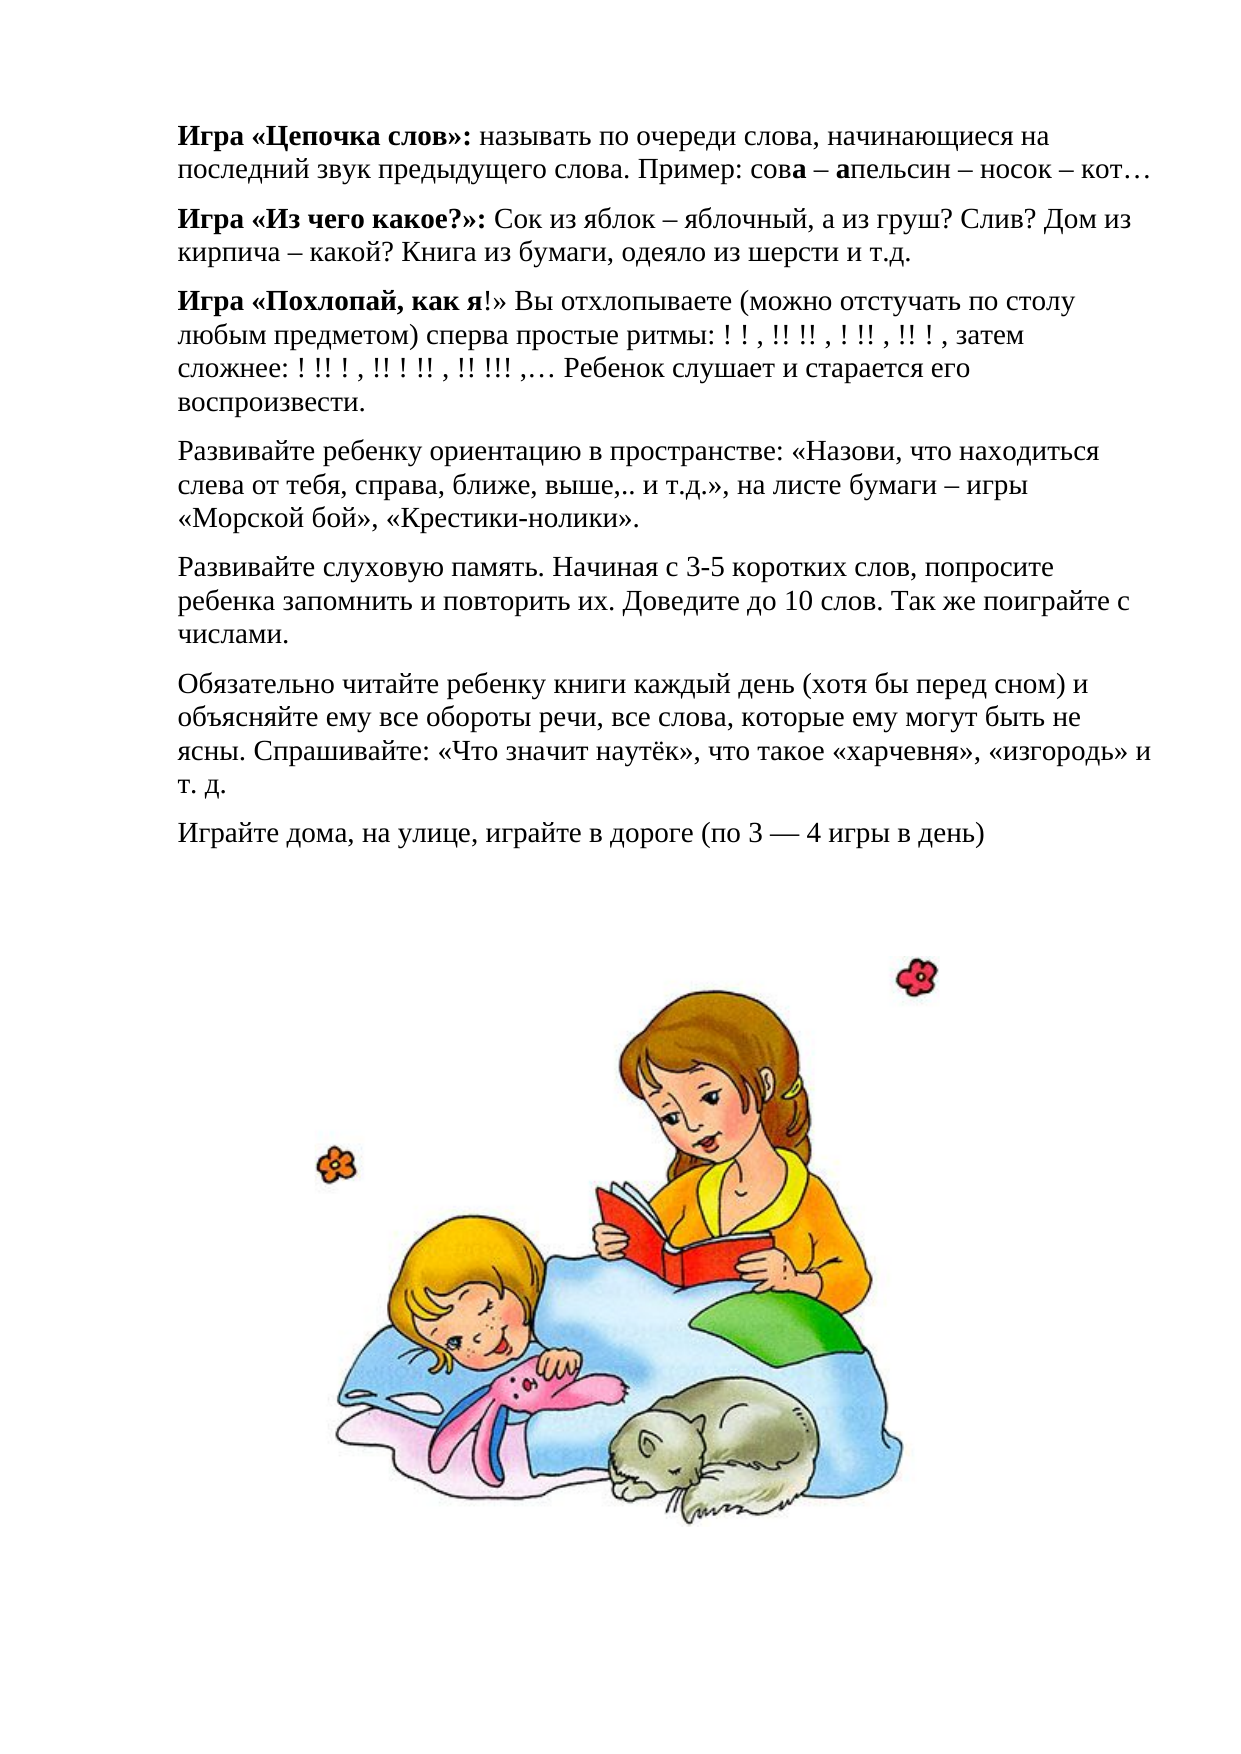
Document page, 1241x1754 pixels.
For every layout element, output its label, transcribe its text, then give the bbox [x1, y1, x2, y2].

text Игра «Похлопай, как я!» Вы отхлопываете (можно отстучать по столу любым предметом) сперва простые ритмы: ! ! , !! !! , ! !! , !! ! , затем сложнее: ! !! ! , !! ! !! , !! !!! ,… Ребенок слушает и старается его воспроизвести. [177, 283, 1152, 418]
text Развивайте ребенку ориентацию в пространстве: «Назови, что находиться слева от тебя, справа, ближе, выше,.. и т.д.», на листе бумаги – игры «Морской бой», «Крестики-нолики». [177, 433, 1152, 534]
text Развивайте слуховую память. Начиная с 3-5 коротких слов, попросите ребенка запомнить и повторить их. Доведите до 10 слов. Так же поиграйте с числами. [177, 549, 1152, 650]
picture [314, 956, 940, 1527]
text Обязательно читайте ребенку книги каждый день (хотя бы перед сном) и объясняйте ему все обороты речи, все слова, которые ему могут быть не ясны. Спрашивайте: «Что значит наутёк», что такое «харчевня», «изгородь» и т. д. [177, 666, 1152, 800]
text Играйте дома, на улице, играйте в дороге (по 3 — 4 игры в день) [177, 816, 1152, 849]
text Игра «Цепочка слов»: называть по очереди слова, начинающиеся на последний звук предыдущего слова. Пример: сова – апельсин – носок – кот… [177, 118, 1152, 185]
text Игра «Из чего какое?»: Сок из яблок – яблочный, а из груш? Слив? Дом из кирпича – какой? Книга из бумаги, одеяло из шерсти и т.д. [177, 201, 1152, 268]
